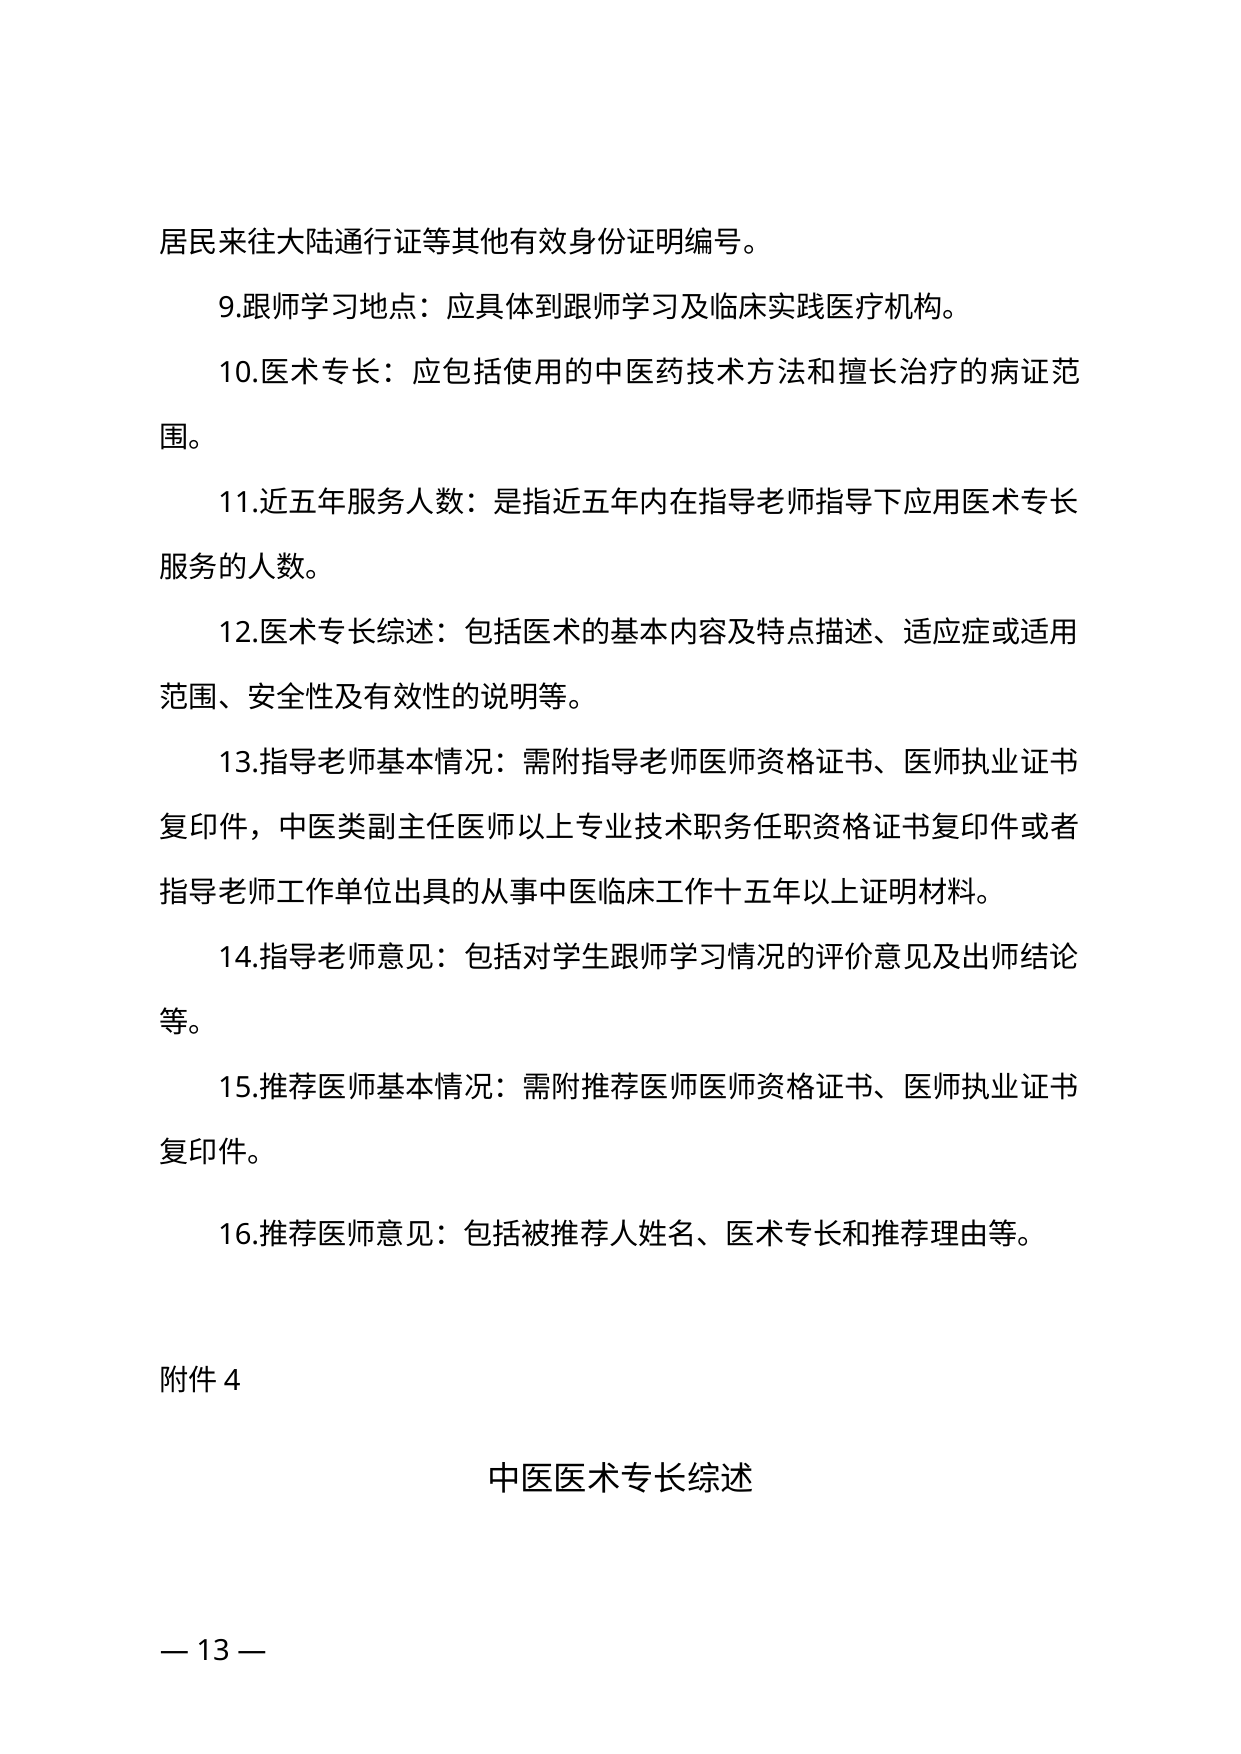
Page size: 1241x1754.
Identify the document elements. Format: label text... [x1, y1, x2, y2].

text 9.跟师学习地点：应具体到跟师学习及临床实践医疗机构。 [159, 273, 1081, 338]
list 附件4 [159, 1345, 1081, 1410]
text 15.推荐医师基本情况：需附推荐医师医师资格证书、医师执业证书复印件。 [159, 1053, 1081, 1183]
text 13.指导老师基本情况：需附指导老师医师资格证书、医师执业证书复印件，中医类副主任医师以上专业技术职务任职资格证书复印件或者指导老师工作单位出具的从事中医临床工作十五年以上证明材料。 [159, 728, 1081, 923]
text 14.指导老师意见：包括对学生跟师学习情况的评价意见及出师结论等。 [159, 923, 1081, 1053]
text 10.医术专长：应包括使用的中医药技术方法和擅长治疗的病证范围。 [159, 338, 1081, 468]
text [159, 208, 1081, 273]
text 12.医术专长综述：包括医术的基本内容及特点描述、适应症或适用范围、安全性及有效性的说明等。 [159, 598, 1081, 728]
list 中医医术专长综述 [159, 1443, 1081, 1508]
list 16.推荐医师意见：包括被推荐人姓名、医术专长和推荐理由等。 [159, 1199, 1081, 1264]
text 11.近五年服务人数：是指近五年内在指导老师指导下应用医术专长服务的人数。 [159, 468, 1081, 598]
